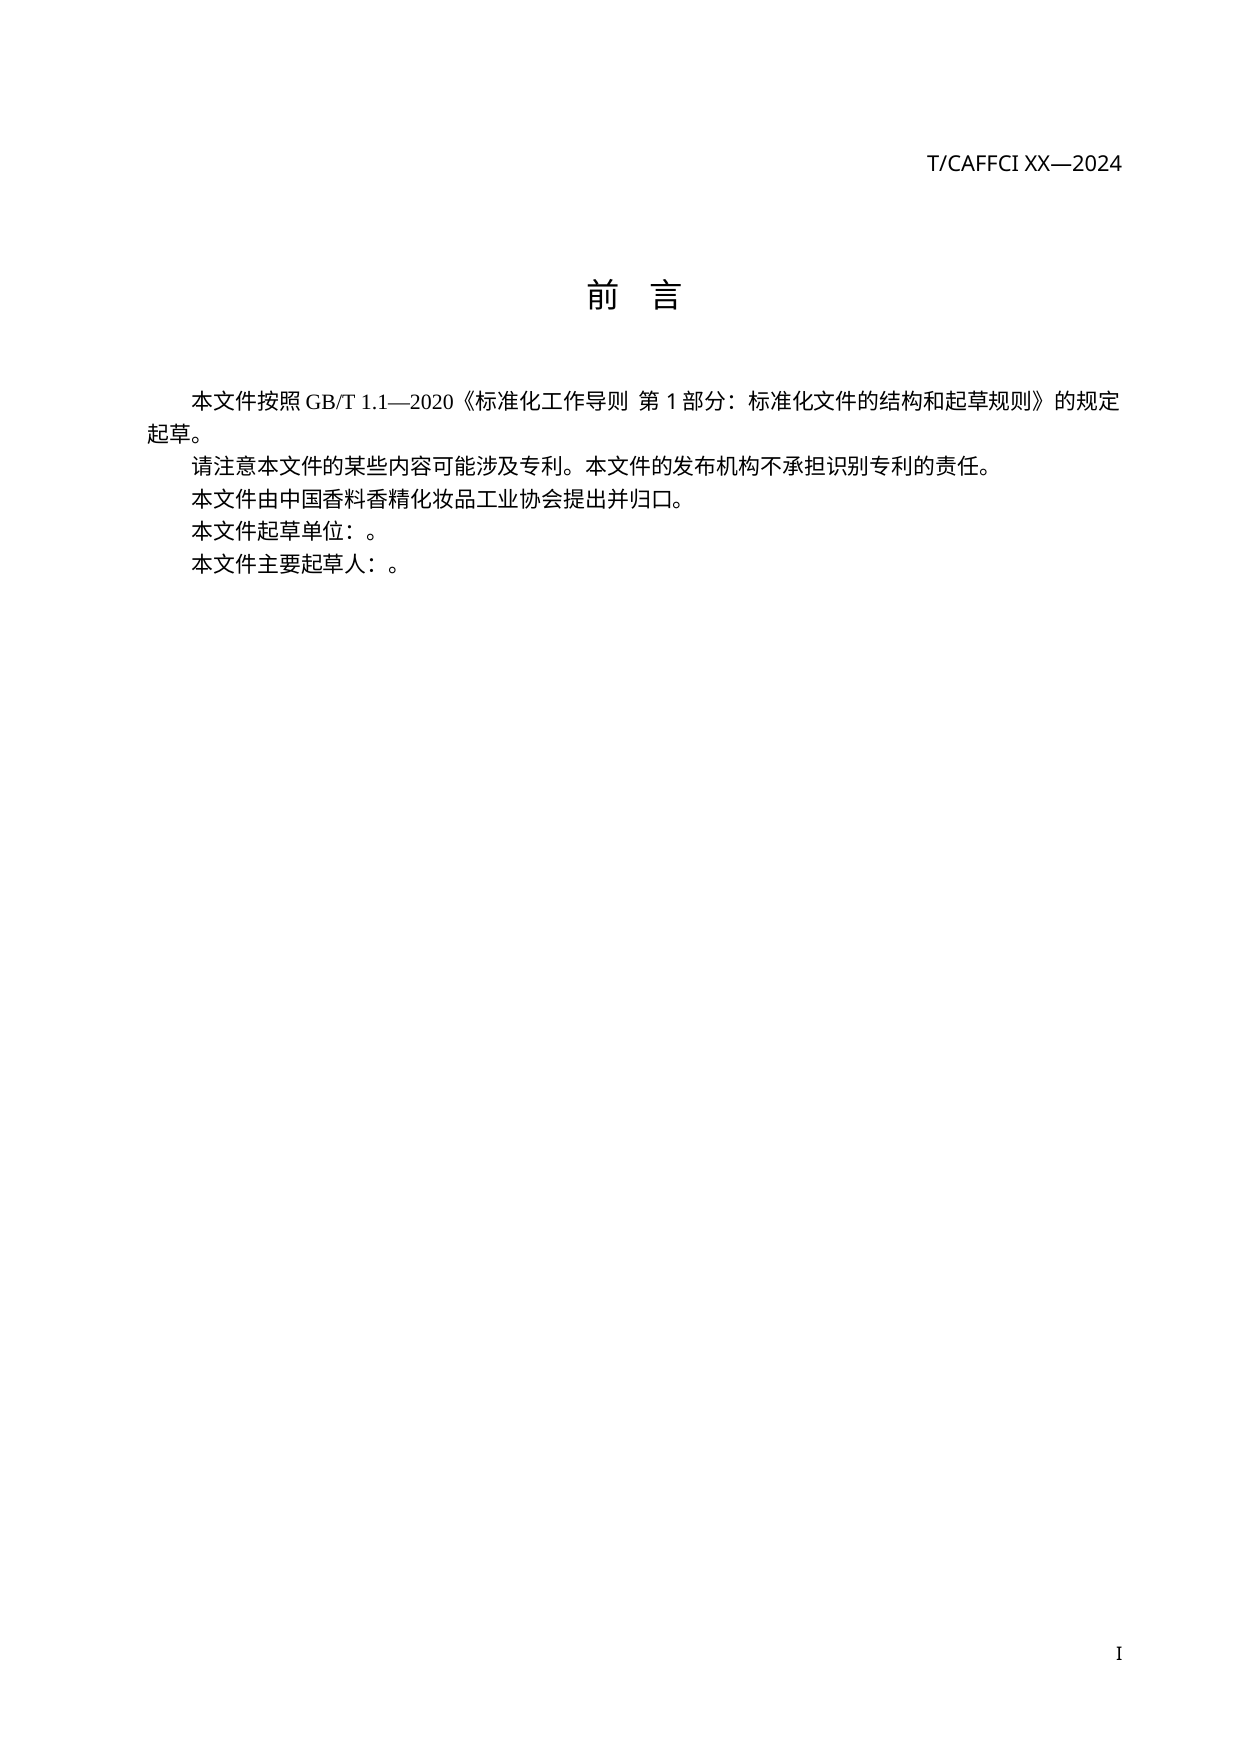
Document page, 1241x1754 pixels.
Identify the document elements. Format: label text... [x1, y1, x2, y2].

text 本文件按照GB/T 1.1—2020《标准化工作导则 第1部分：标准化文件的结构和起草规则》的规定起草。 [148, 384, 1122, 449]
text 本文件主要起草人：。 [148, 546, 1122, 579]
text 请注意本文件的某些内容可能涉及专利。本文件的发布机构不承担识别专利的责任。 [148, 449, 1122, 481]
text 本文件起草单位：。 [148, 514, 1122, 546]
text 本文件由中国香料香精化妆品工业协会提出并归口。 [148, 481, 1122, 514]
text 前 言 [148, 260, 1122, 325]
